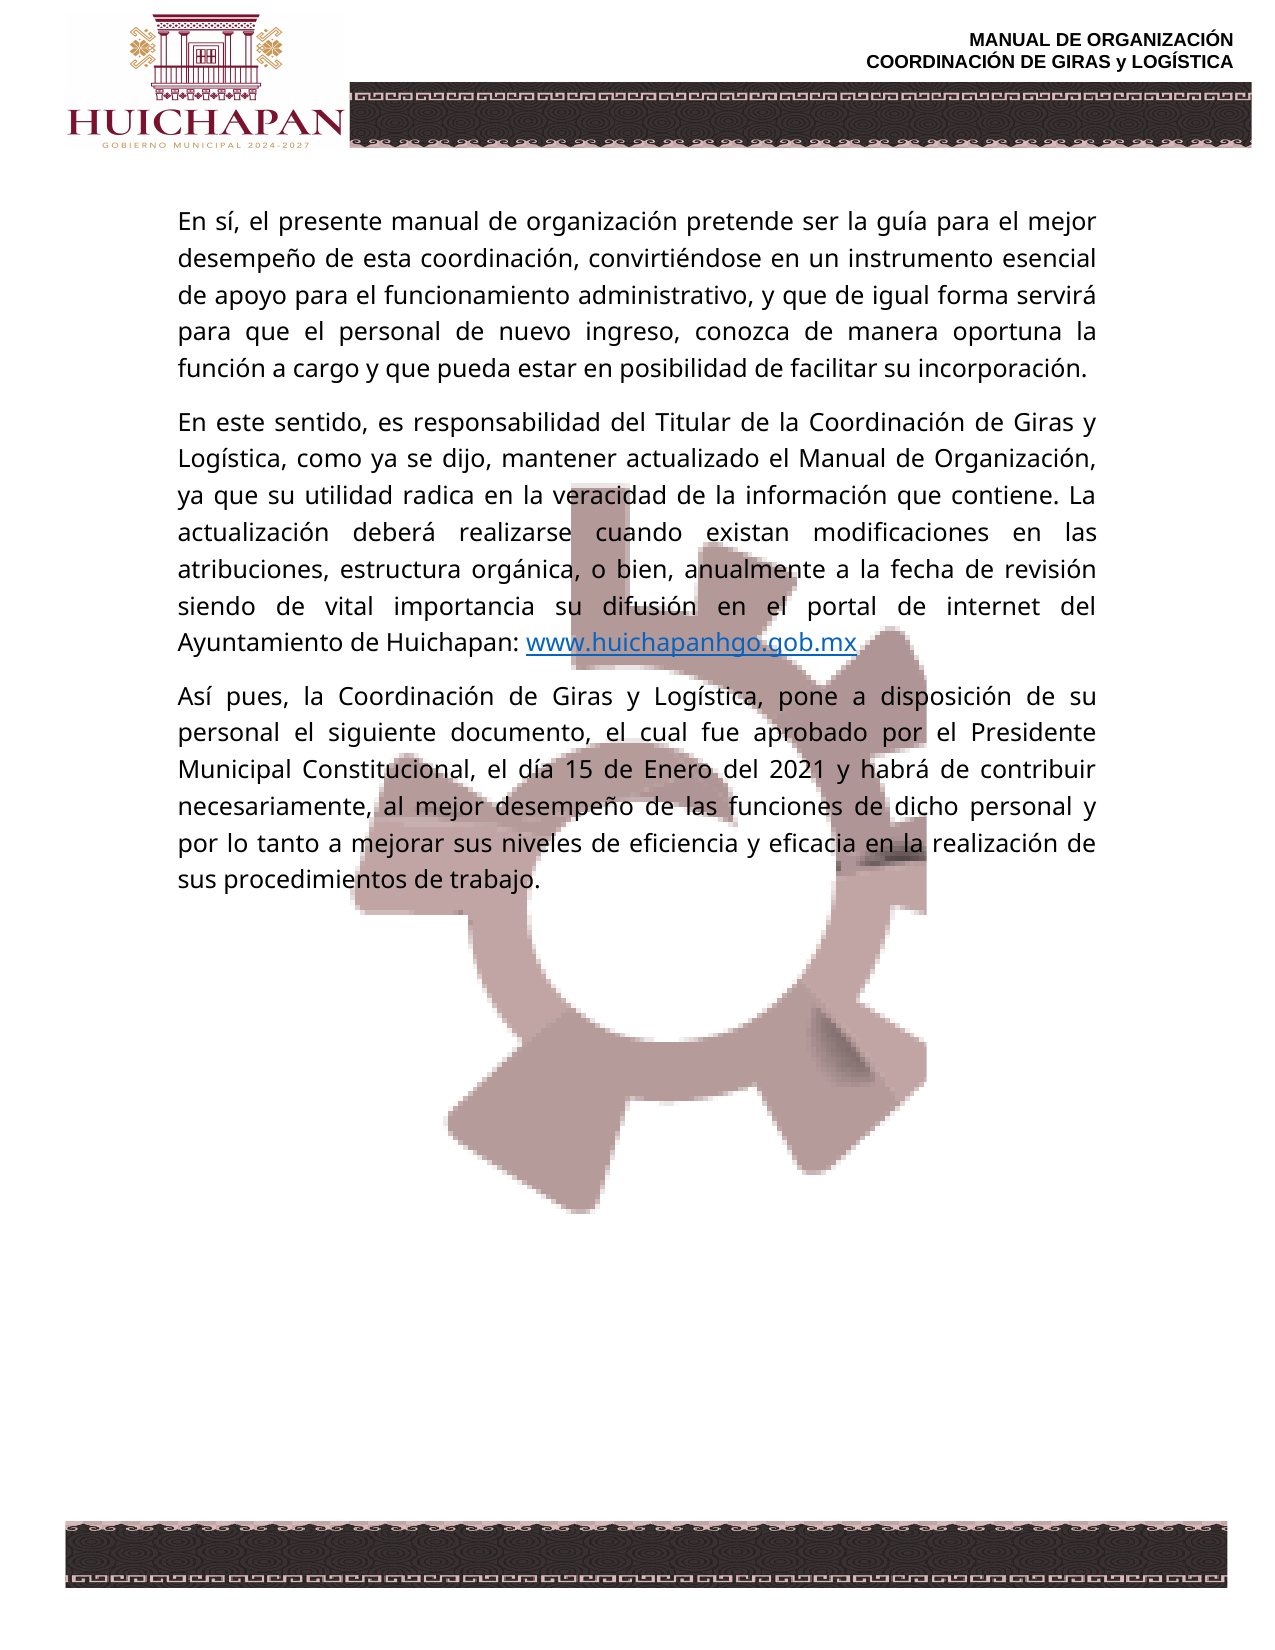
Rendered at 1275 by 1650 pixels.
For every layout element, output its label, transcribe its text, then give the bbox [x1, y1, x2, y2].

text En este sentido, es responsabilidad del Titular de la Coordinación de Giras y Logística, como ya se dijo, mantener actualizado el Manual de Organización, ya que su utilidad radica en la veracidad de la información que contiene. La actualización deberá realizarse cuando existan modificaciones en las atribuciones, estructura orgánica, o bien, anualmente a la fecha de revisión siendo de vital importancia su difusión en el portal de internet del Ayuntamiento de Huichapan: www.huichapanhgo.gob.mx [177, 404, 1098, 659]
text En sí, el presente manual de organización pretende ser la guía para el mejor desempeño de esta coordinación, convirtiéndose en un instrumento esencial de apoyo para el funcionamiento administrativo, y que de igual forma servirá para que el personal de nuevo ingreso, conozca de manera oportuna la función a cargo y que pueda estar en posibilidad de facilitar su incorporación. [177, 204, 1098, 385]
picture [67, 13, 345, 148]
text Así pues, la Coordinación de Giras y Logística, pone a disposición de su personal el siguiente documento, el cual fue aprobado por el Presidente Municipal Constitucional, el día 15 de Enero del 2021 y habrá de contribuir necesariamente, al mejor desempeño de las funciones de dicho personal y por lo tanto a mejorar sus niveles de eficiencia y eficacia en la realización de sus procedimientos de trabajo. [177, 678, 1098, 896]
